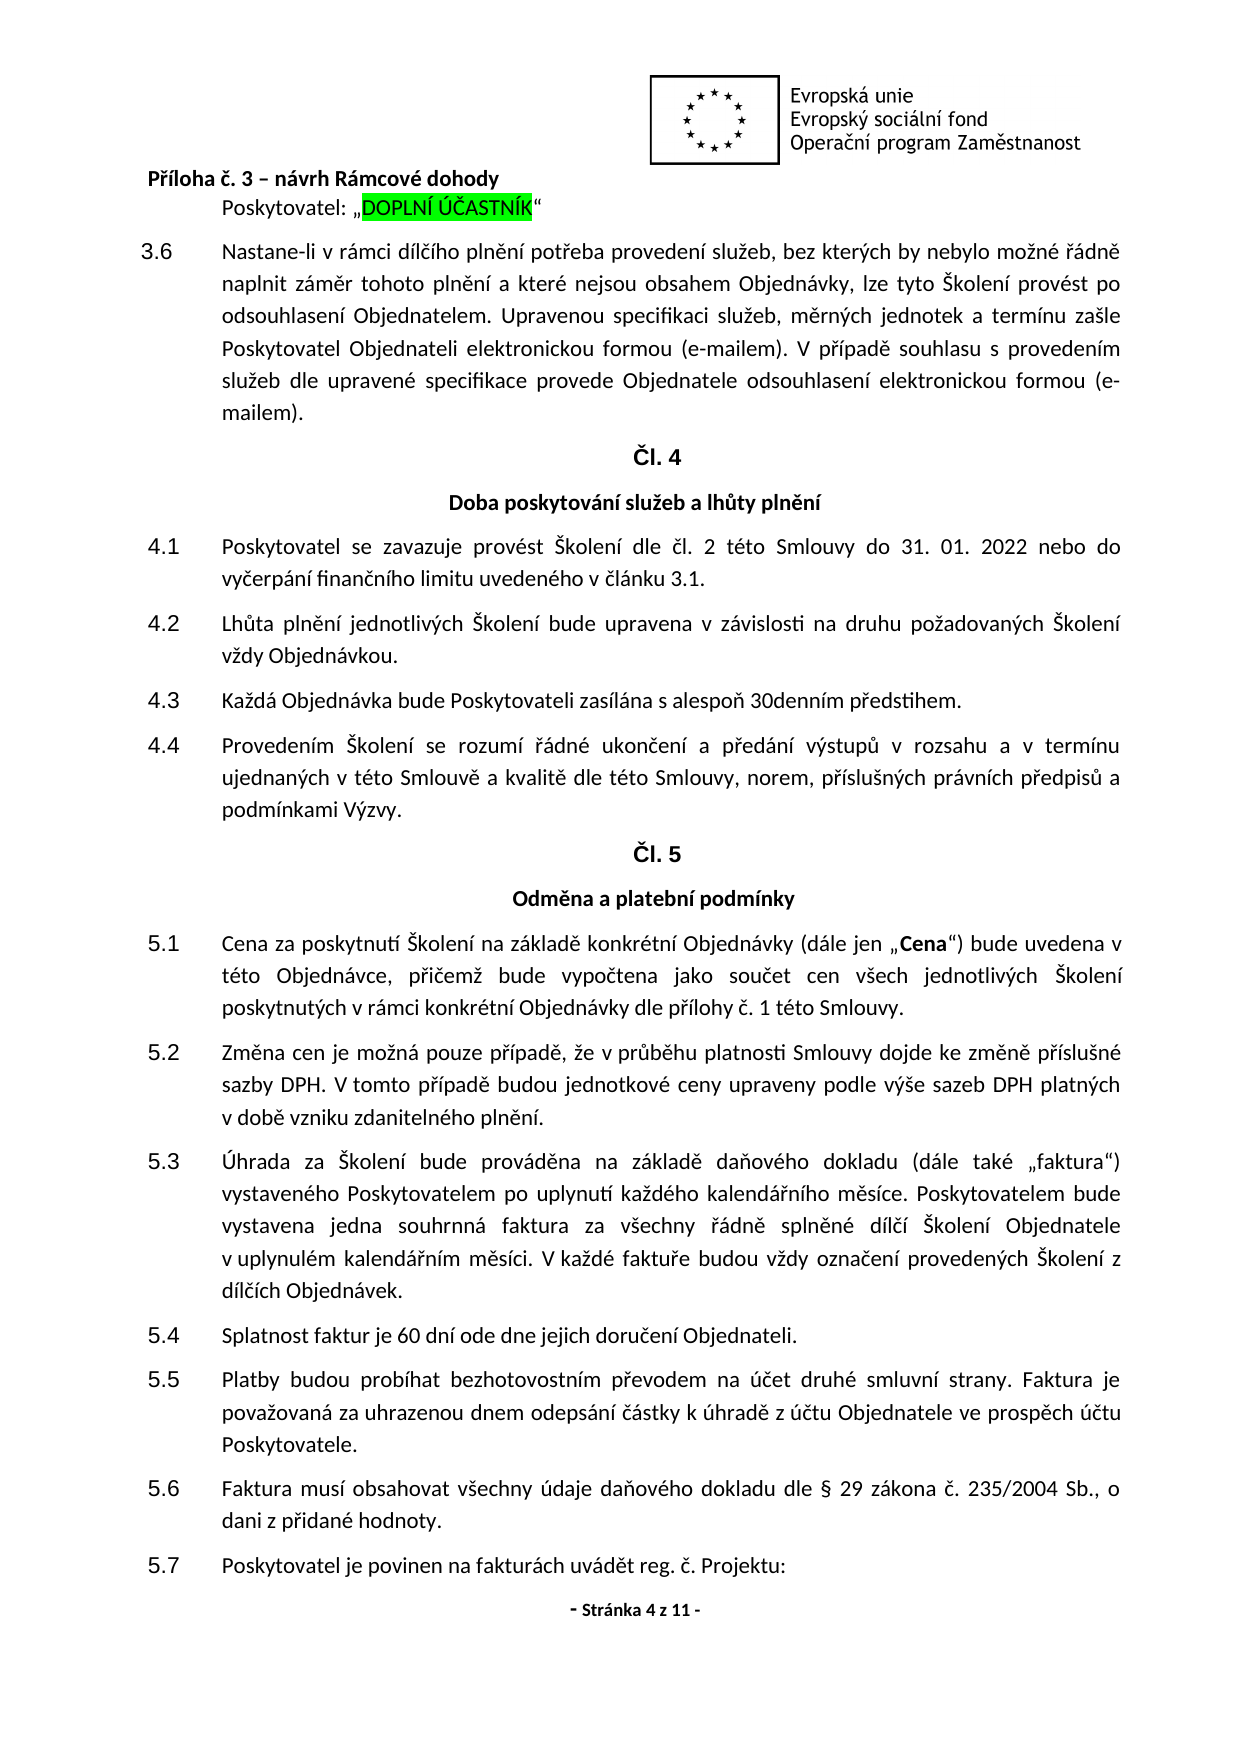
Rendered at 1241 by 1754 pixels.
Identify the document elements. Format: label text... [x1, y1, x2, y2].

subtitle Faktura musí obsahovat všechny údaje daňového dokladu dle § 29 zákona č. 235/2004 Sb., o dani z přidané hodnoty. [148, 1474, 1122, 1535]
subtitle Provedením Školení se rozumí řádné ukončení a předání výstupů v rozsahu a v termínu ujednaných v této Smlouvě a kvalitě dle této Smlouvy, norem, příslušných právních předpisů a podmínkami Výzvy. [148, 731, 1122, 823]
subtitle Poskytovatel je povinen na fakturách uvádět reg. č. Projektu: [148, 1551, 1122, 1579]
subtitle Poskytovatel: „DOPLNÍ ÚČASTNÍK“ [222, 193, 362, 221]
subtitle Doba poskytování služeb a lhůty plnění [148, 488, 1122, 516]
subtitle Nastane-li v rámci dílčího plnění potřeba provedení služeb, bez kterých by nebylo možné řádně naplnit záměr tohoto plnění a které nejsou obsahem Objednávky, lze tyto Školení provést po odsouhlasení Objednatelem. Upravenou specifikaci služeb, měrných jednotek a termínu zašle Poskytovatel Objednateli elektronickou formou (e-mailem). V případě souhlasu s provedením služeb dle upravené specifikace provede Objednatele odsouhlasení elektronickou formou (e-mailem). [141, 237, 1122, 426]
subtitle Splatnost faktur je 60 dní ode dne jejich doručení Objednateli. [148, 1321, 1122, 1349]
picture [649, 75, 1081, 165]
subtitle Lhůta plnění jednotlivých Školení bude upravena v závislosti na druhu požadovaných Školení vždy Objednávkou. [148, 609, 1122, 669]
subtitle Změna cen je možná pouze případě, že v průběhu platnosti Smlouvy dojde ke změně příslušné sazby DPH. V tomto případě budou jednotkové ceny upraveny podle výše sazeb DPH platných v době vzniku zdanitelného plnění. [148, 1038, 1122, 1131]
subtitle Každá Objednávka bude Poskytovateli zasílána s alespoň 30denním předstihem. [148, 686, 1122, 714]
subtitle Platby budou probíhat bezhotovostním převodem na účet druhé smluvní strany. Faktura je považovaná za uhrazenou dnem odepsání částky k úhradě z účtu Objednatele ve prospěch účtu Poskytovatele. [148, 1365, 1122, 1458]
subtitle Poskytovatel: „DOPLNÍ ÚČASTNÍK“ [532, 193, 1122, 221]
subtitle Odměna a platební podmínky [185, 884, 1122, 912]
subtitle Poskytovatel se zavazuje provést Školení dle čl. 2 této Smlouvy do 31. 01. 2022 nebo do vyčerpání finančního limitu uvedeného v článku 3.1. [148, 532, 1122, 592]
subtitle Cena za poskytnutí Školení na základě konkrétní Objednávky (dále jen „Cena“) bude uvedena v této Objednávce, přičemž bude vypočtena jako součet cen všech jednotlivých Školení poskytnutých v rámci konkrétní Objednávky dle přílohy č. 1 této Smlouvy. [148, 929, 1122, 1022]
subtitle Úhrada za Školení bude prováděna na základě daňového dokladu (dále také „faktura“) vystaveného Poskytovatelem po uplynutí každého kalendářního měsíce. Poskytovatelem bude vystavena jedna souhrnná faktura za všechny řádně splněné dílčí Školení Objednatele v uplynulém kalendářním měsíci. V každé faktuře budou vždy označení provedených Školení z dílčích Objednávek. [148, 1147, 1122, 1304]
